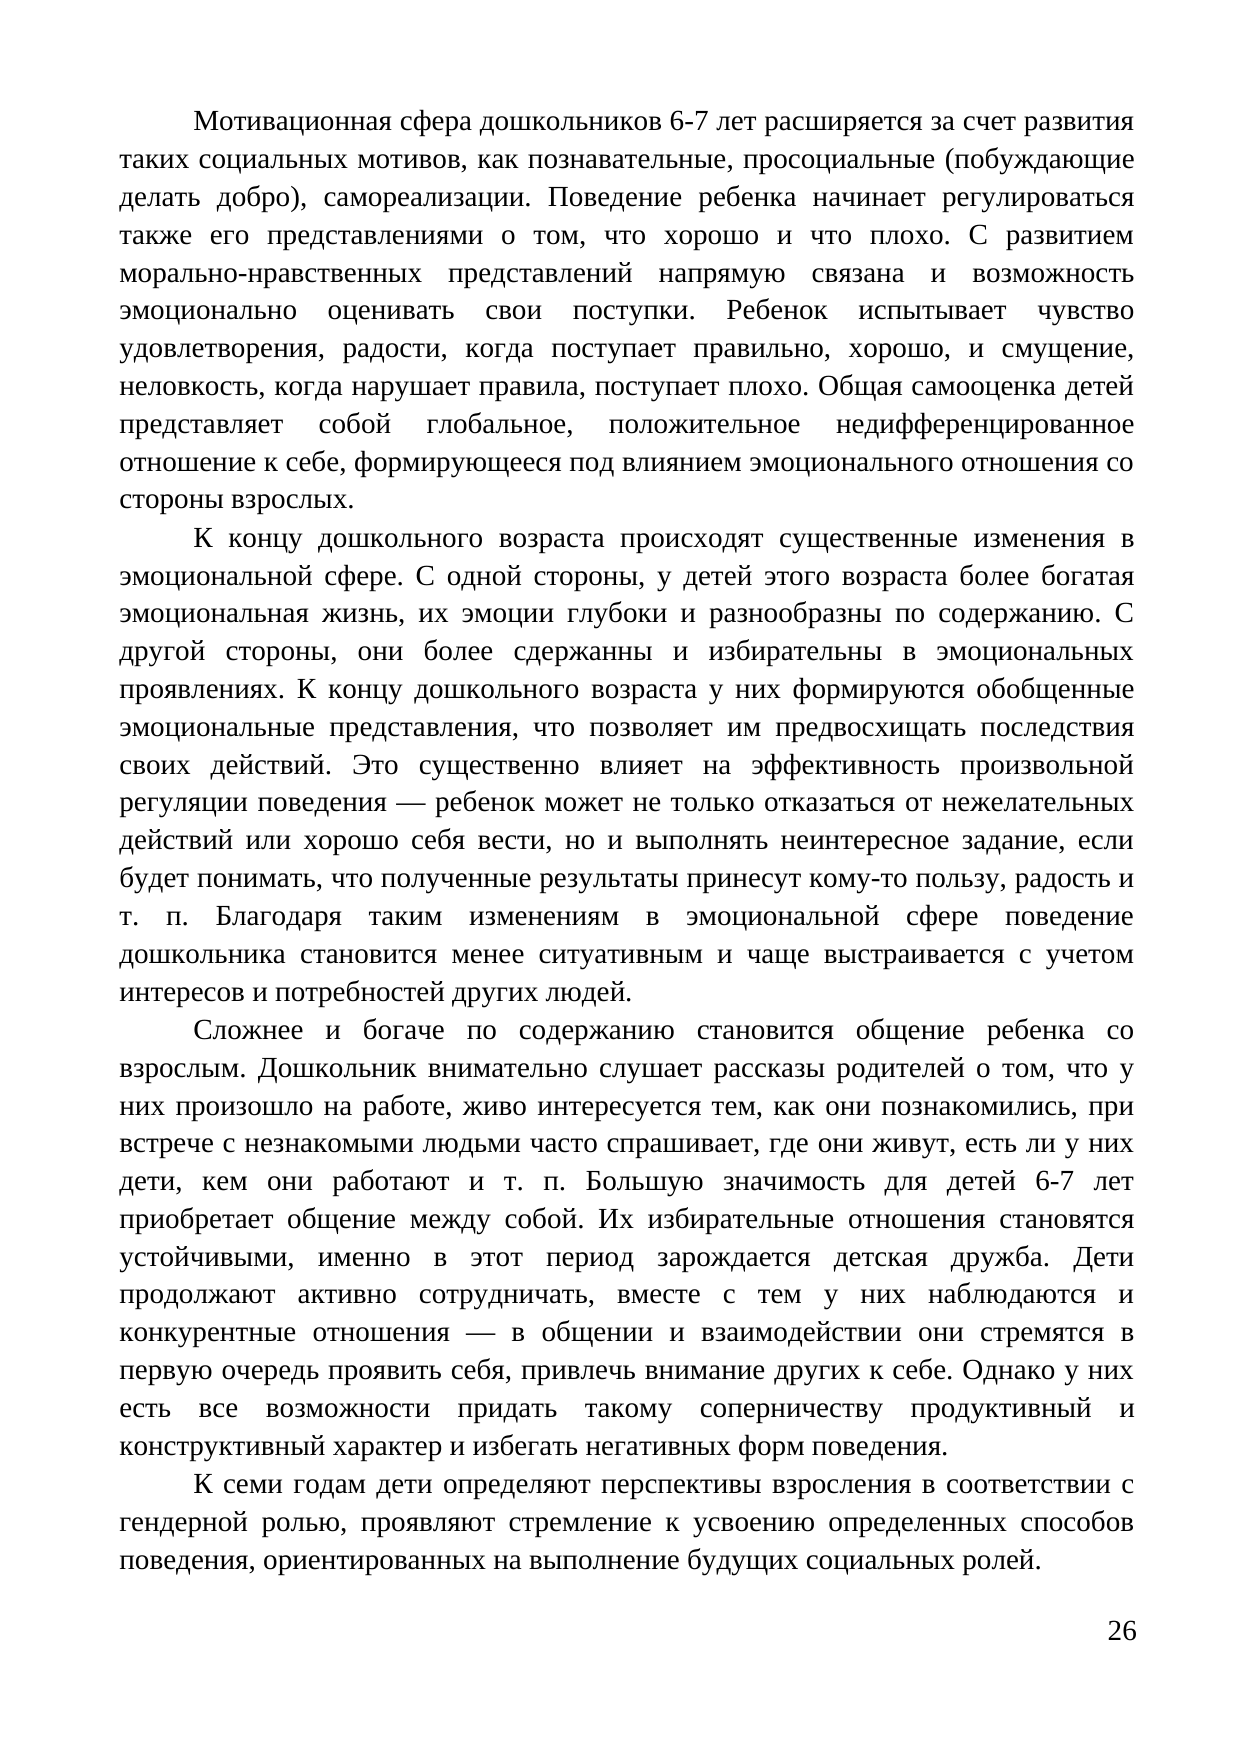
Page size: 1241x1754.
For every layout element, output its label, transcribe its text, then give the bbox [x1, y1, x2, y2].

text К семи годам дети определяют перспективы взросления в соответствии с гендерной ролью, проявляют стремление к усвоению определенных способов поведения, ориентированных на выполнение будущих социальных ролей. [119, 1466, 1135, 1575]
text Мотивационная сфера дошкольников 6-7 лет расширяется за счет развития таких социальных мотивов, как познавательные, просоциальные (побуждающие делать добро), самореализации. Поведение ребенка начинает регулироваться также его представлениями о том, что хорошо и что плохо. С развитием морально-нравственных представлений напрямую связана и возможность эмоционально оценивать свои поступки. Ребенок испытывает чувство удовлетворения, радости, когда поступает правильно, хорошо, и смущение, неловкость, когда нарушает правила, поступает плохо. Общая самооценка детей представляет собой глобальное, положительное недифференцированное отношение к себе, формирующееся под влиянием эмоционального отношения со стороны взрослых. [119, 103, 1135, 515]
text Сложнее и богаче по содержанию становится общение ребенка со взрослым. Дошкольник внимательно слушает рассказы родителей о том, что у них произошло на работе, живо интересуется тем, как они познакомились, при встрече с незнакомыми людьми часто спрашивает, где они живут, есть ли у них дети, кем они работают и т. п. Большую значимость для детей 6-7 лет приобретает общение между собой. Их избирательные отношения становятся устойчивыми, именно в этот период зарождается детская дружба. Дети продолжают активно сотрудничать, вместе с тем у них наблюдаются и конкурентные отношения — в общении и взаимодействии они стремятся в первую очередь проявить себя, привлечь внимание других к себе. Однако у них есть все возможности придать такому соперничеству продуктивный и конструктивный характер и избегать негативных форм поведения. [119, 1012, 1135, 1461]
text К концу дошкольного возраста происходят существенные изменения в эмоциональной сфере. С одной стороны, у детей этого возраста более богатая эмоциональная жизнь, их эмоции глубоки и разнообразны по содержанию. С другой стороны, они более сдержанны и избирательны в эмоциональных проявлениях. К концу дошкольного возраста у них формируются обобщенные эмоциональные представления, что позволяет им предвосхищать последствия своих действий. Это существенно влияет на эффективность произвольной регуляции поведения — ребенок может не только отказаться от нежелательных действий или хорошо себя вести, но и выполнять неинтересное задание, если будет понимать, что полученные результаты принесут кому-то пользу, радость и т. п. Благодаря таким изменениям в эмоциональной сфере поведение дошкольника становится менее ситуативным и чаще выстраивается с учетом интересов и потребностей других людей. [119, 520, 1135, 1007]
